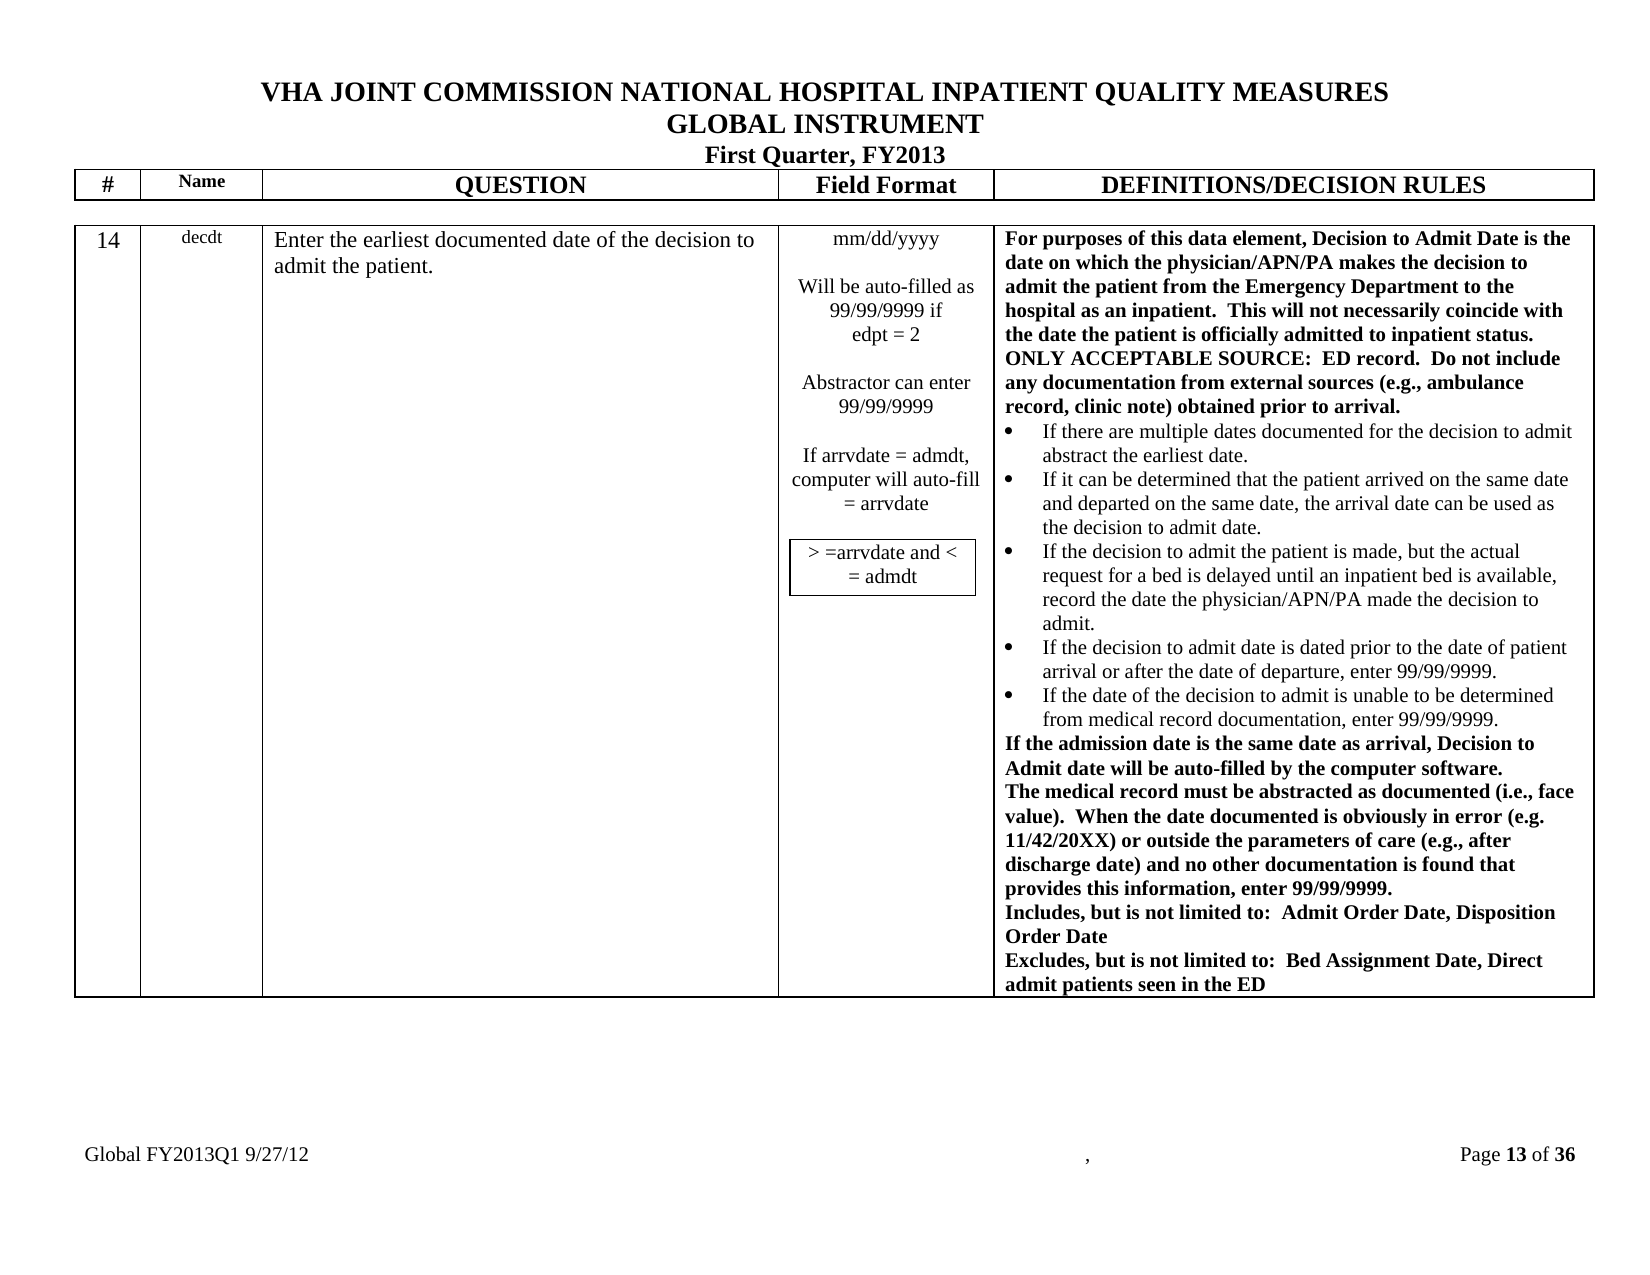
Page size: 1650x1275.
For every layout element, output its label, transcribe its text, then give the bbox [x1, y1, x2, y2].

table_cell For purposes of this data element, Decision to Admit Date is the date on which the physician/APN/PA makes the decision to admit the patient from the Emergency Department to the hospital as an inpatient. This will not necessarily coincide with the date the patient is officially admitted to inpatient status. ONLY ACCEPTABLE SOURCE: ED record. Do not include any documentation from external sources (e.g., ambulance record, clinic note) obtained prior to arrival. If there are multiple dates documented for the decision to admit abstract the earliest date. If it can be determined that the patient arrived on the same date and departed on the same date, the arrival date can be used as the decision to admit date. If the decision to admit the patient is made, but the actual request for a bed is delayed until an inpatient bed is available, record the date the physician/APN/PA made the decision to admit. If the decision to admit date is dated prior to the date of patient arrival or after the date of departure, enter 99/99/9999. If the date of the decision to admit is unable to be determined from medical record documentation, enter 99/99/9999. If the admission date is the same date as arrival, Decision to Admit date will be auto-filled by the computer software. The medical record must be abstracted as documented (i.e., face value). When the date documented is obviously in error (e.g. 11/42/20XX) or outside the parameters of care (e.g., after discharge date) and no other documentation is found that provides this information, enter 99/99/9999. Includes, but is not limited to: Admit Order Date, Disposition Order Date Excludes, but is not limited to: Bed Assignment Date, Direct admit patients seen in the ED [995, 226, 1593, 996]
table_cell Enter the earliest documented date of the decision to admit the patient. [263, 226, 778, 996]
table_cell decdt [141, 226, 262, 996]
table_cell 14 [76, 226, 140, 996]
table_cell mm/dd/yyyy Will be auto-filled as 99/99/9999 if edpt = 2 Abstractor can enter 99/99/9999 If arrvdate = admdt, computer will auto-fill = arrvdate [779, 226, 993, 996]
